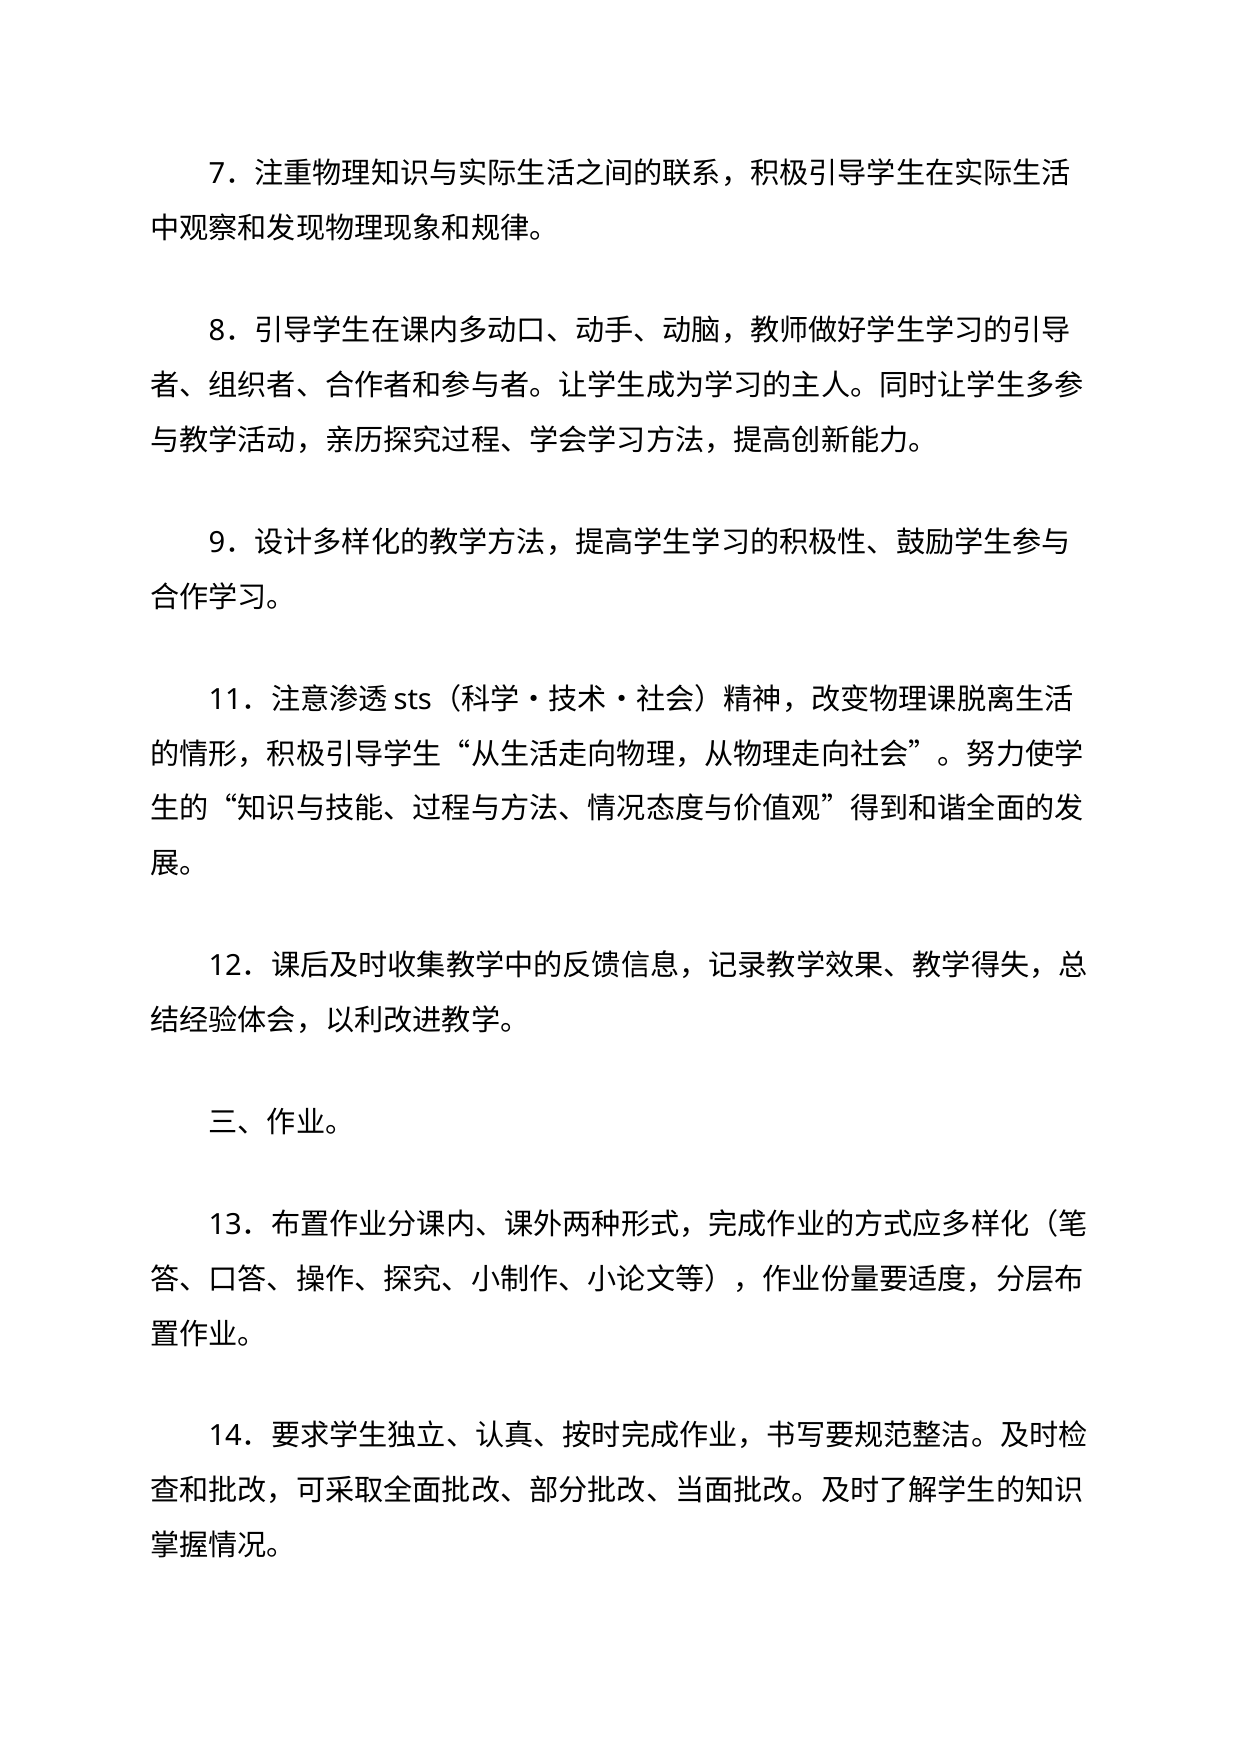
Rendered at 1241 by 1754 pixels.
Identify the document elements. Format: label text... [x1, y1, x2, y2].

text 9．设计多样化的教学方法，提高学生学习的积极性、鼓励学生参与合作学习。 [150, 518, 1090, 616]
text 13．布置作业分课内、课外两种形式，完成作业的方式应多样化（笔答、口答、操作、探究、小制作、小论文等），作业份量要适度，分层布置作业。 [150, 1200, 1090, 1352]
text 12．课后及时收集教学中的反馈信息，记录教学效果、教学得失，总结经验体会，以利改进教学。 [150, 942, 1090, 1039]
text 14．要求学生独立、认真、按时完成作业，书写要规范整洁。及时检查和批改，可采取全面批改、部分批改、当面批改。及时了解学生的知识掌握情况。 [150, 1412, 1090, 1564]
text 11．注意渗透sts（科学・技术・社会）精神，改变物理课脱离生活的情形，积极引导学生“从生活走向物理，从物理走向社会”。努力使学生的“知识与技能、过程与方法、情况态度与价值观”得到和谐全面的发展。 [150, 675, 1090, 882]
text 8．引导学生在课内多动口、动手、动脑，教师做好学生学习的引导者、组织者、合作者和参与者。让学生成为学习的主人。同时让学生多参与教学活动，亲历探究过程、学会学习方法，提高创新能力。 [150, 307, 1090, 459]
text 7．注重物理知识与实际生活之间的联系，积极引导学生在实际生活中观察和发现物理现象和规律。 [150, 150, 1090, 247]
text 三、作业。 [150, 1098, 1090, 1141]
